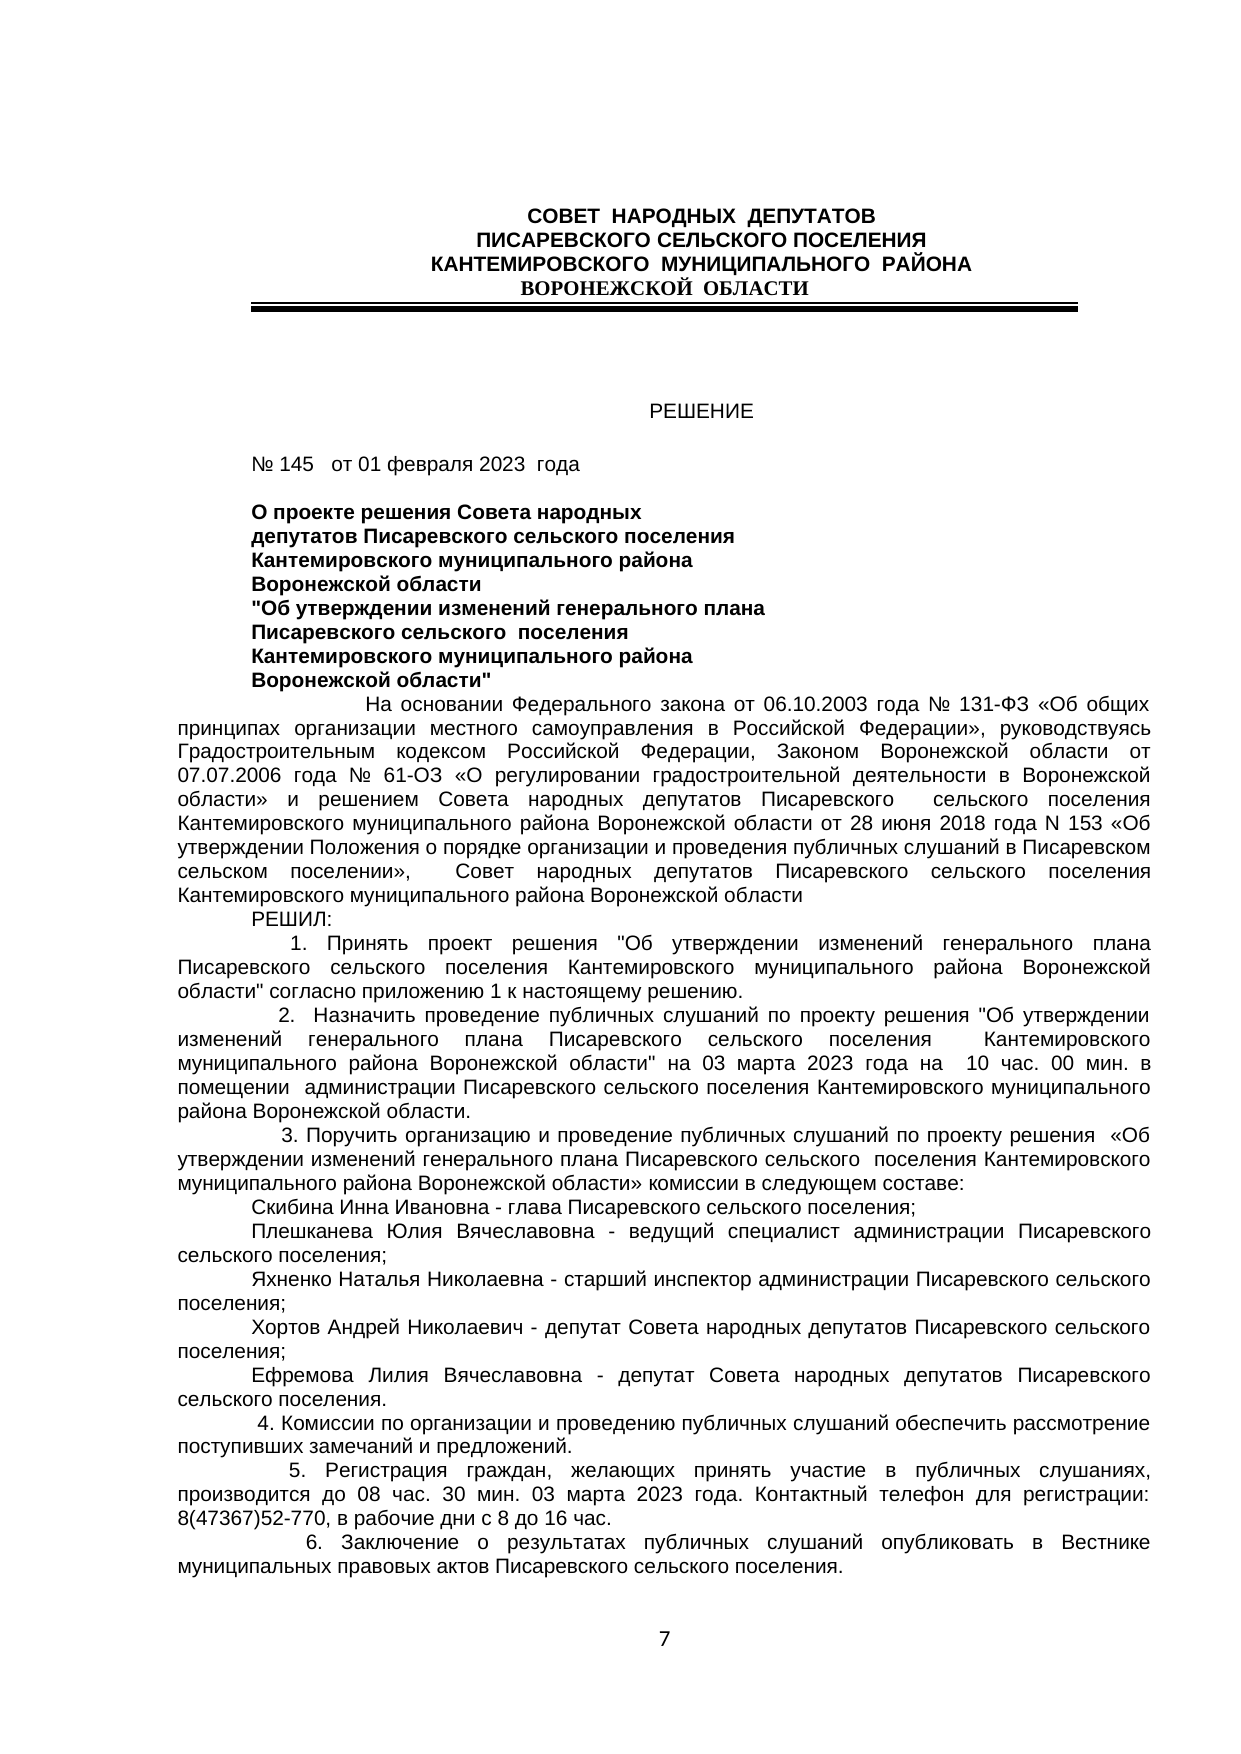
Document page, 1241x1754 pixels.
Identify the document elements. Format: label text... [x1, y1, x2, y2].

text Яхненко Наталья Николаевна - старший инспектор администрации Писаревского сельского поселения; [177, 1267, 1152, 1314]
text Кантемировского муниципального района [177, 548, 1152, 572]
text "Об утверждении изменений генерального плана [177, 596, 1152, 619]
text ПИСАРЕВСКОГО СЕЛЬСКОГО ПОСЕЛЕНИЯ [177, 228, 1152, 252]
text 2. Назначить проведение публичных слушаний по проекту решения "Об утверждении изменений генерального плана Писаревского сельского поселения Кантемировского муниципального района Воронежской области" на 03 марта 2023 года на 10 час. 00 мин. в помещении администрации Писаревского сельского поселения Кантемировского муниципального района Воронежской области. [177, 1003, 1152, 1123]
text Воронежской области [177, 572, 1152, 596]
text Воронежской области" [177, 667, 1152, 691]
text РЕШЕНИЕ [177, 399, 1152, 423]
text Плешканева Юлия Вячеславовна - ведущий специалист администрации Писаревского сельского поселения; [177, 1219, 1152, 1267]
text Кантемировского муниципального района [177, 643, 1152, 667]
text ВОРОНЕЖСКОЙ ОБЛАСТИ [251, 276, 1078, 302]
text 4. Комиссии по организации и проведению публичных слушаний обеспечить рассмотрение поступивших замечаний и предложений. [177, 1410, 1152, 1458]
text На основании Федерального закона от 06.10.2003 года № 131-ФЗ «Об общих принципах организации местного самоуправления в Российской Федерации», руководствуясь Градостроительным кодексом Российской Федерации, Законом Воронежской области от 07.07.2006 года № 61-ОЗ «О регулировании градостроительной деятельности в Воронежской области» и решением Совета народных депутатов Писаревского сельского поселения Кантемировского муниципального района Воронежской области от 28 июня 2018 года N 153 «Об утверждении Положения о порядке организации и проведения публичных слушаний в Писаревском сельском поселении», Совет народных депутатов Писаревского сельского поселения Кантемировского муниципального района Воронежской области [177, 691, 1152, 907]
text № 145 от 01 февраля 2023 года [177, 452, 1152, 476]
text 3. Поручить организацию и проведение публичных слушаний по проекту решения «Об утверждении изменений генерального плана Писаревского сельского поселения Кантемировского муниципального района Воронежской области» комиссии в следующем составе: [177, 1123, 1152, 1195]
text депутатов Писаревского сельского поселения [177, 524, 1152, 548]
text СОВЕТ НАРОДНЫХ ДЕПУТАТОВ [177, 204, 1152, 228]
text О проекте решения Совета народных [177, 500, 1152, 524]
text Ефремова Лилия Вячеславовна - депутат Совета народных депутатов Писаревского сельского поселения. [177, 1362, 1152, 1410]
text 5. Регистрация граждан, желающих принять участие в публичных слушаниях, производится до 08 час. 30 мин. 03 марта 2023 года. Контактный телефон для регистрации: 8(47367)52-770, в рабочие дни с 8 до 16 час. [177, 1458, 1152, 1530]
text КАНТЕМИРОВСКОГО МУНИЦИПАЛЬНОГО РАЙОНА [177, 252, 1152, 276]
text Писаревского сельского поселения [177, 619, 1152, 643]
text 1. Принять проект решения "Об утверждении изменений генерального плана Писаревского сельского поселения Кантемировского муниципального района Воронежской области" согласно приложению 1 к настоящему решению. [177, 931, 1152, 1003]
text Хортов Андрей Николаевич - депутат Совета народных депутатов Писаревского сельского поселения; [177, 1314, 1152, 1362]
text 6. Заключение о результатах публичных слушаний опубликовать в Вестнике муниципальных правовых актов Писаревского сельского поселения. [177, 1530, 1152, 1578]
text Скибина Инна Ивановна - глава Писаревского сельского поселения; [177, 1195, 1152, 1219]
text РЕШИЛ: [177, 907, 1152, 931]
